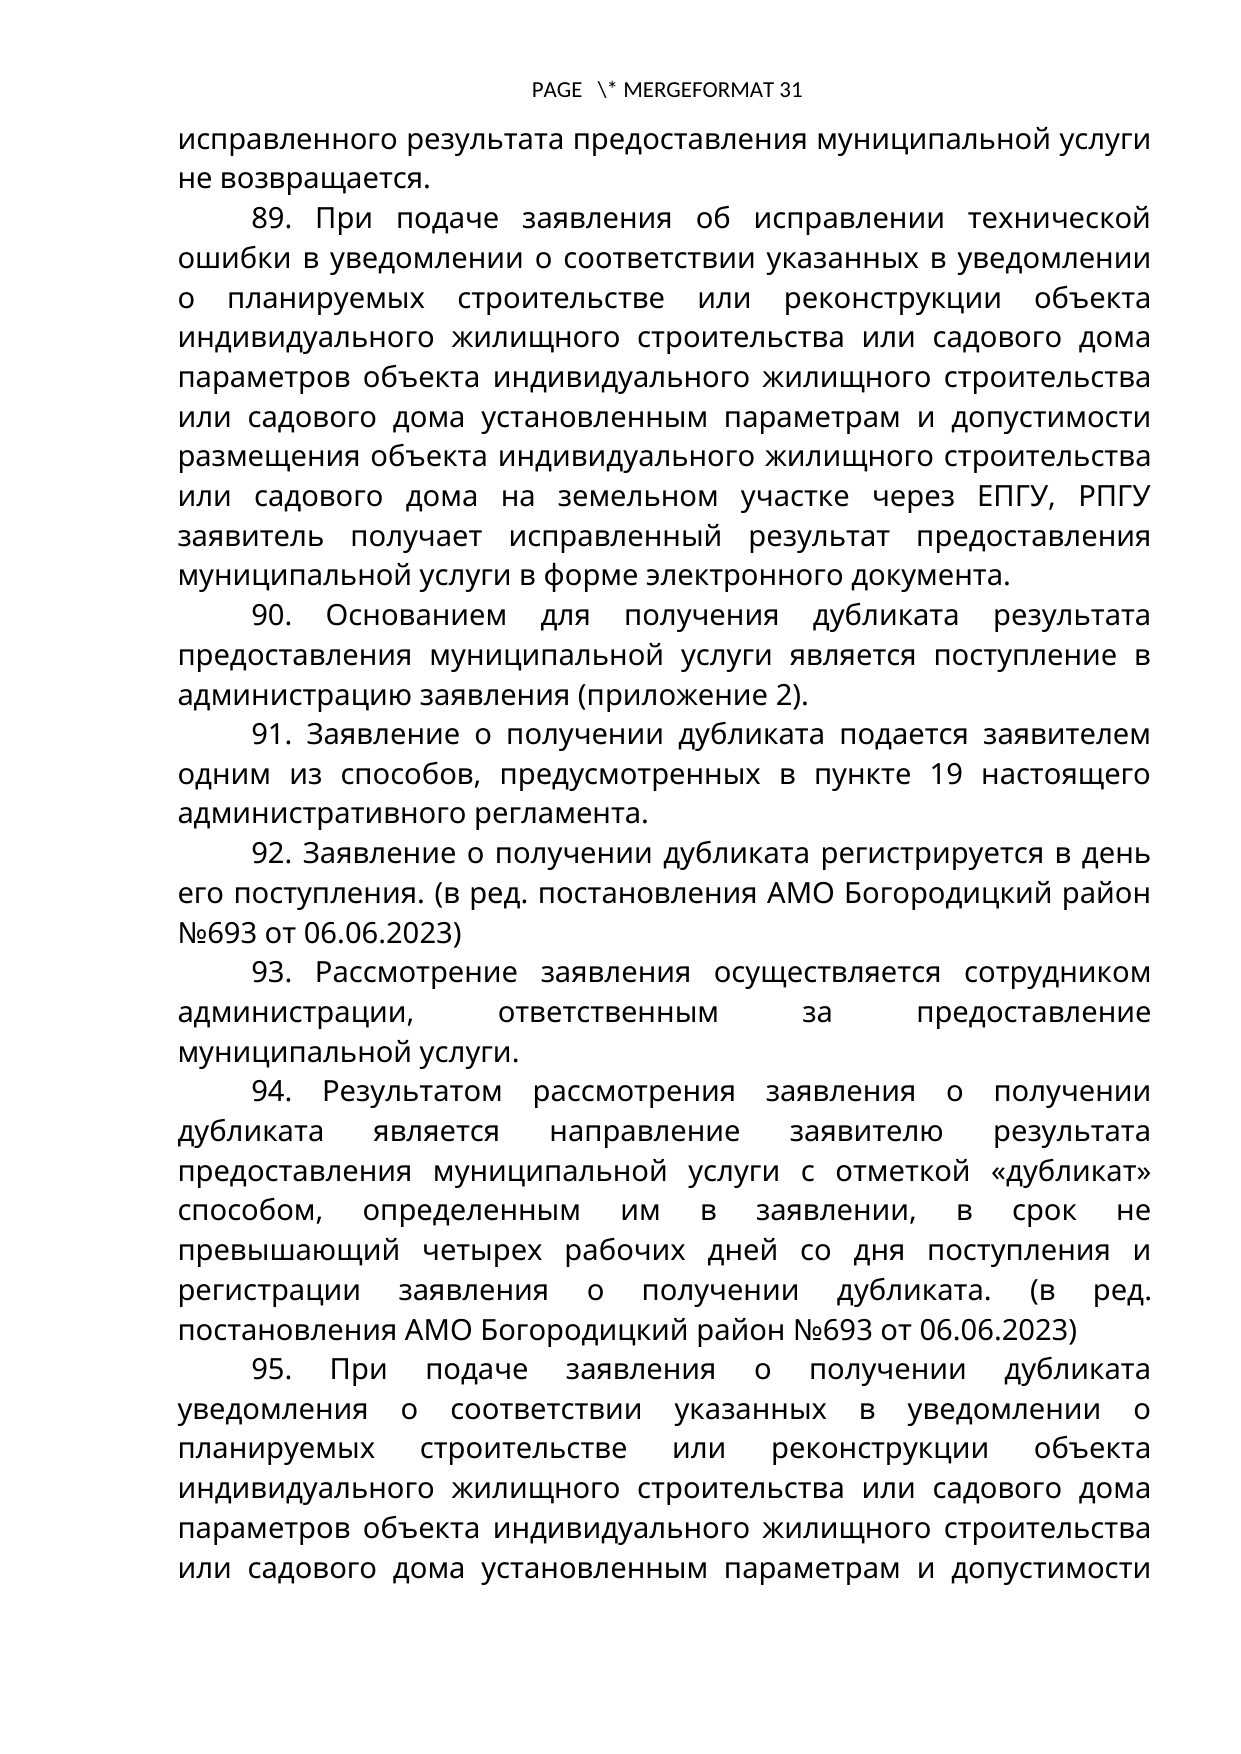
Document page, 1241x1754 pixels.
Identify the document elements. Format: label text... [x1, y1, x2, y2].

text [177, 1348, 1152, 1587]
text 94. Результатом рассмотрения заявления о получении дубликата является направление заявителю результата предоставления муниципальной услуги с отметкой «дубликат» способом, определенным им в заявлении, в срок не превышающий четырех рабочих дней со дня поступления и регистрации заявления о получении дубликата. (в ред. постановления АМО Богородицкий район №693 от 06.06.2023) [177, 1071, 1152, 1348]
text 89. При подаче заявления об исправлении технической ошибки в уведомлении о соответствии указанных в уведомлении о планируемых строительстве или реконструкции объекта индивидуального жилищного строительства или садового дома параметров объекта индивидуального жилищного строительства или садового дома установленным параметрам и допустимости размещения объекта индивидуального жилищного строительства или садового дома на земельном участке через ЕПГУ, РПГУ заявитель получает исправленный результат предоставления муниципальной услуги в форме электронного документа. [177, 197, 1152, 594]
text 93. Рассмотрение заявления осуществляется сотрудником администрации, ответственным за предоставление муниципальной услуги. [177, 952, 1152, 1071]
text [177, 118, 1152, 197]
text 92. Заявление о получении дубликата регистрируется в день его поступления. (в ред. постановления АМО Богородицкий район №693 от 06.06.2023) [177, 832, 1152, 952]
text 90. Основанием для получения дубликата результата предоставления муниципальной услуги является поступление в администрацию заявления (приложение 2). [177, 594, 1152, 713]
text 91. Заявление о получении дубликата подается заявителем одним из способов, предусмотренных в пункте 19 настоящего административного регламента. [177, 713, 1152, 832]
